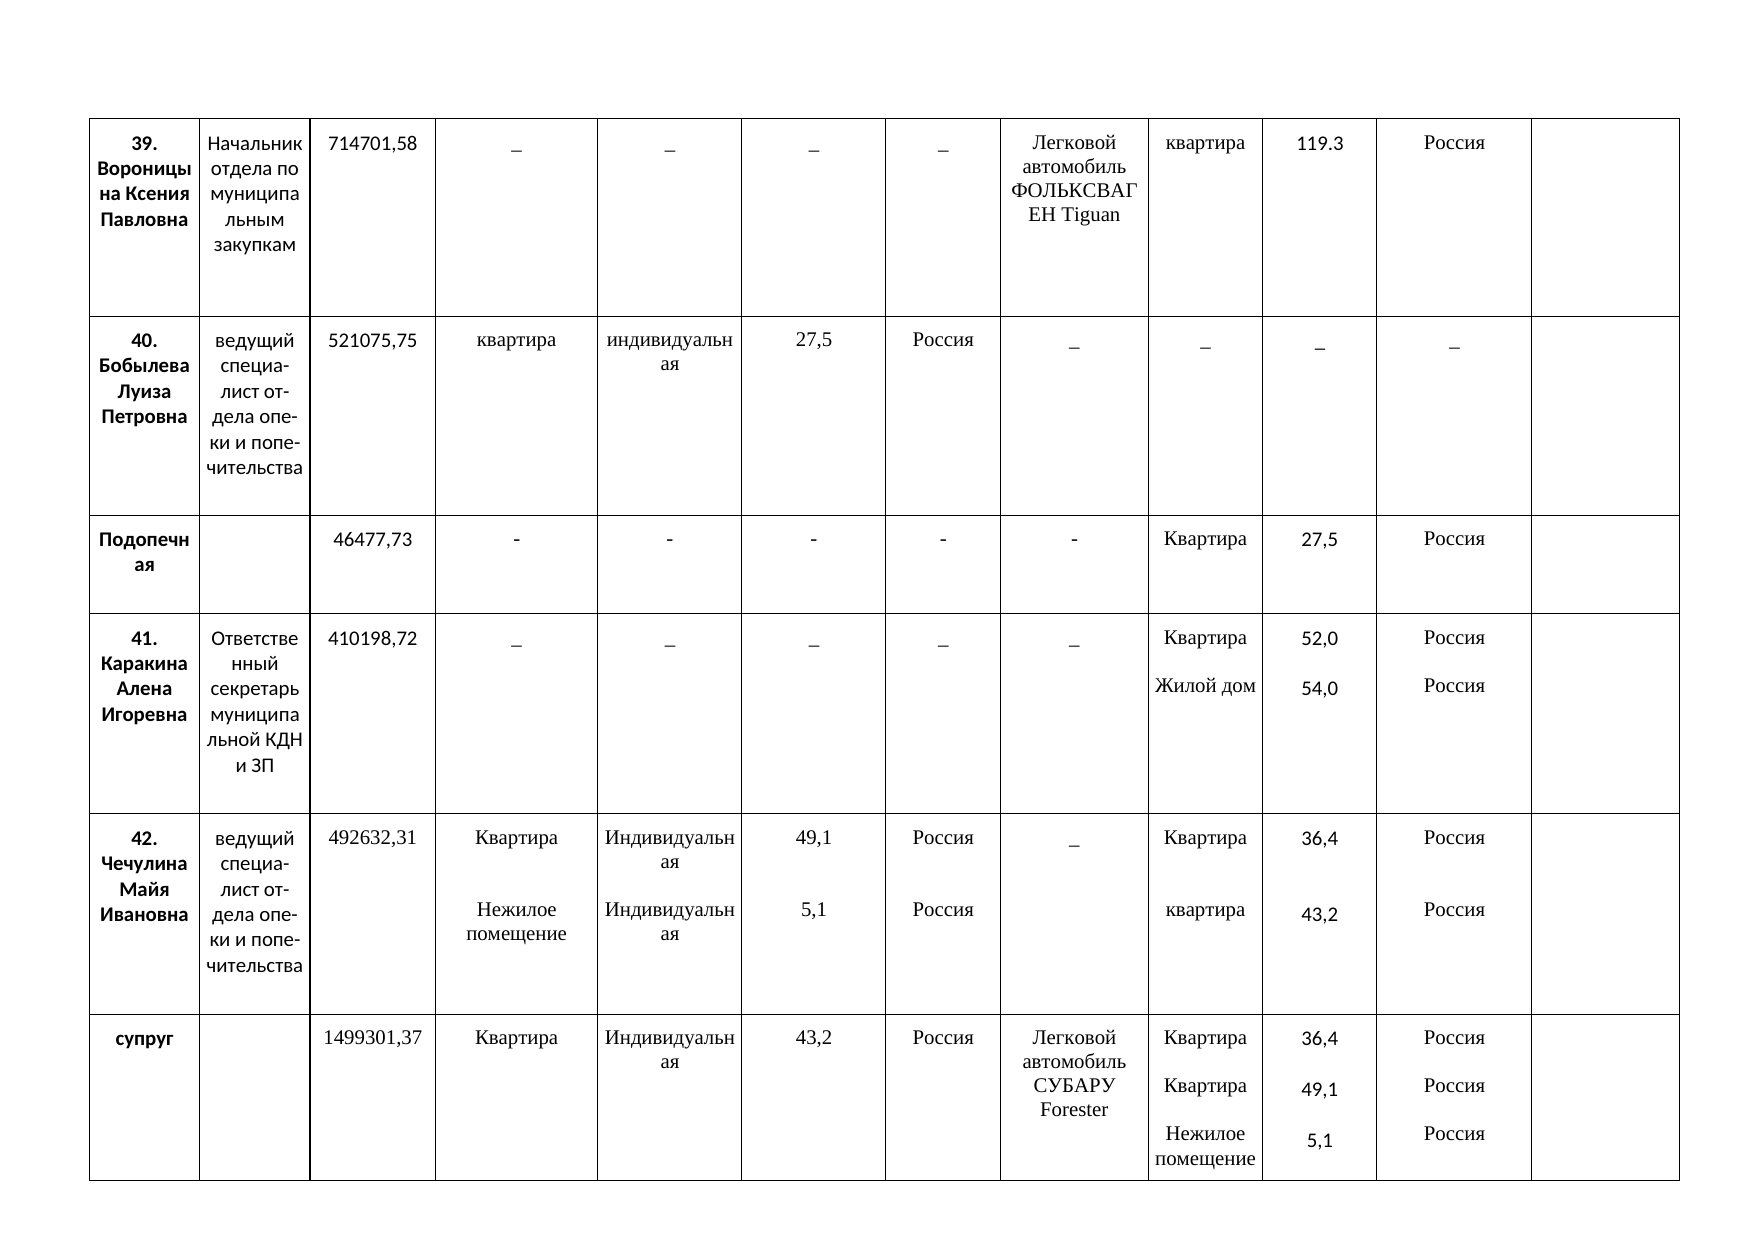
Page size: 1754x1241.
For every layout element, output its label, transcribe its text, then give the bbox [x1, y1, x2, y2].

table_cell Индивидуальная Индивидуальная [598, 814, 741, 1013]
table_cell [1532, 119, 1679, 316]
table_cell Квартира [436, 1015, 597, 1180]
table_cell _ [1001, 614, 1148, 813]
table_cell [1377, 1015, 1531, 1180]
table_cell - [886, 516, 1000, 613]
table_cell 40. Бобылева Луиза Петровна [90, 317, 199, 514]
table_cell Квартира Жилой дом [1149, 614, 1262, 813]
table_cell _ [1001, 814, 1148, 1013]
table_cell [200, 1015, 309, 1180]
table_cell Россия [886, 317, 1000, 514]
table_cell - [1001, 516, 1148, 613]
table_cell Россия [1377, 119, 1531, 316]
table_cell _ [742, 614, 885, 813]
table_cell ведущий специа-лист от-дела опе-ки и попе-чительства [200, 317, 309, 514]
table_cell супруг [90, 1015, 199, 1180]
table_cell - [742, 516, 885, 613]
table_cell 1499301,37 [311, 1015, 435, 1180]
table_cell Россия [886, 1015, 1000, 1180]
table_cell _ [886, 119, 1000, 316]
table_cell 27,5 [742, 317, 885, 514]
table_cell Легковой автомобиль ФОЛЬКСВАГЕН Tiguan [1001, 119, 1148, 316]
table_cell 410198,72 [311, 614, 435, 813]
table_cell 521075,75 [311, 317, 435, 514]
table_cell Ответственный секретарь муниципальной КДН и ЗП [200, 614, 309, 813]
table_cell 49,1 5,1 [742, 814, 885, 1013]
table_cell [1001, 1015, 1148, 1180]
table_cell 36,4 49,1 5,1 [1263, 1015, 1376, 1180]
table_cell Квартира квартира [1149, 814, 1262, 1013]
table_cell [1532, 614, 1679, 813]
table_cell квартира [1149, 119, 1262, 316]
table_cell Квартира [1149, 516, 1262, 613]
table_cell ведущий специа-лист от-дела опе-ки и попе-чительства [200, 814, 309, 1013]
table_cell Начальник отдела по муниципальным закупкам [200, 119, 309, 316]
table_cell _ [1001, 317, 1148, 514]
table_cell _ [1377, 317, 1531, 514]
table_cell 492632,31 [311, 814, 435, 1013]
table_cell Россия [1377, 516, 1531, 613]
table_cell [1532, 317, 1679, 514]
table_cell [1149, 1015, 1262, 1180]
table_cell 52,0 54,0 [1263, 614, 1376, 813]
table_cell 41. Каракина Алена Игоревна [90, 614, 199, 813]
table_cell _ [886, 614, 1000, 813]
table_cell - [436, 516, 597, 613]
table_cell Квартира Нежилое помещение [436, 814, 597, 1013]
table_cell _ [598, 614, 741, 813]
table_cell [1532, 516, 1679, 613]
table_cell _ [436, 119, 597, 316]
table_cell 36,4 43,2 [1263, 814, 1376, 1013]
table_cell [1532, 1015, 1679, 1180]
table_cell Россия Россия [1377, 614, 1531, 813]
table_cell Подопечная [90, 516, 199, 613]
table_cell 43,2 [742, 1015, 885, 1180]
table_cell _ [1149, 317, 1262, 514]
table_cell 119.3 [1263, 119, 1376, 316]
table_cell 39. Вороницына Ксения Павловна [90, 119, 199, 316]
table_cell Россия Россия [1377, 814, 1531, 1013]
table_cell [1532, 814, 1679, 1013]
table_cell 714701,58 [311, 119, 435, 316]
table_cell Индивидуальная [598, 1015, 741, 1180]
table_cell квартира [436, 317, 597, 514]
table_cell 27,5 [1263, 516, 1376, 613]
table_cell 42. Чечулина Майя Ивановна [90, 814, 199, 1013]
table_cell индивидуальная [598, 317, 741, 514]
table_cell Россия Россия [886, 814, 1000, 1013]
table_cell _ [436, 614, 597, 813]
table_cell [200, 516, 309, 613]
table_cell _ [598, 119, 741, 316]
table_cell _ [742, 119, 885, 316]
table_cell _ [1263, 317, 1376, 514]
table_cell 46477,73 [311, 516, 435, 613]
table_cell - [598, 516, 741, 613]
